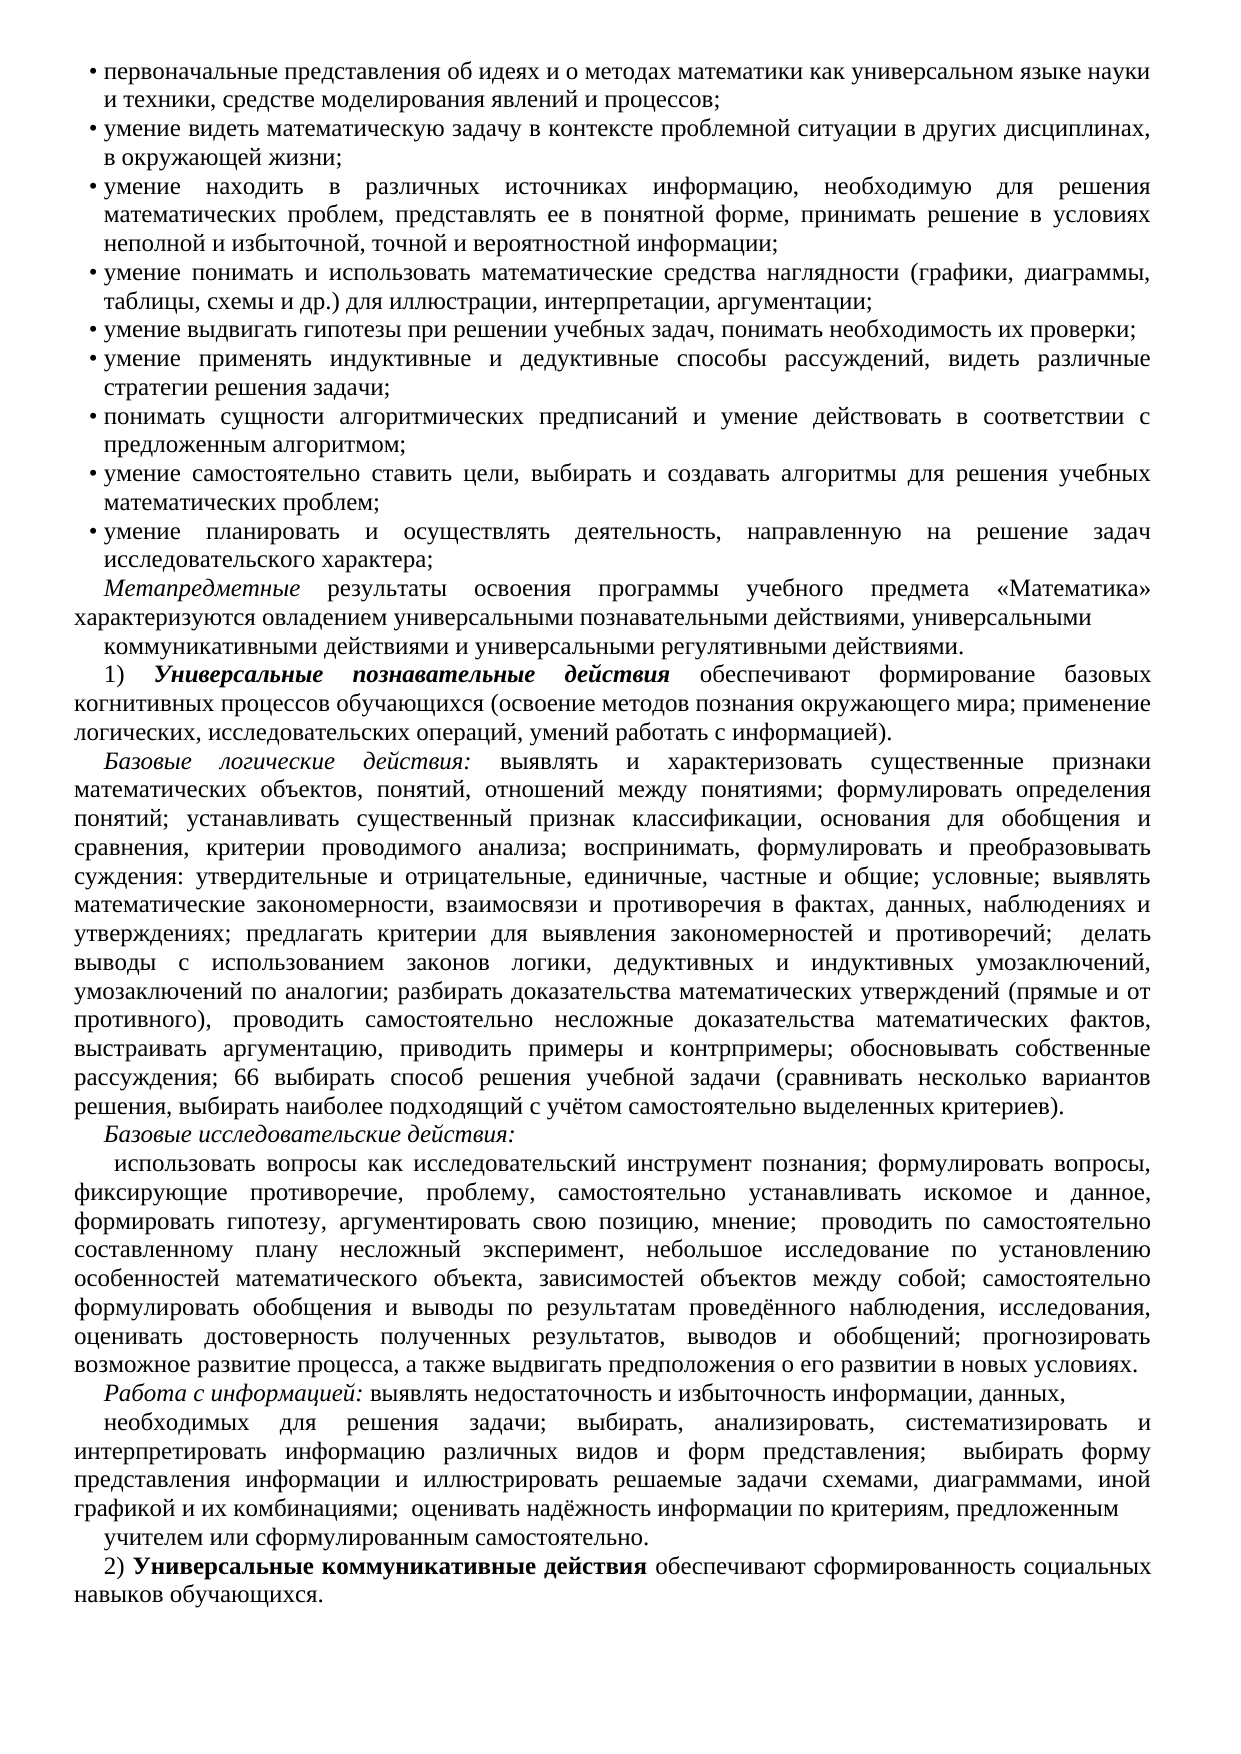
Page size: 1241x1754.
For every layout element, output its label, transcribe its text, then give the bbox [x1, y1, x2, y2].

text • умение применять индуктивные и дедуктивные способы рассуждений, видеть различные стратегии решения задачи; [89, 343, 1152, 401]
text необходимых для решения задачи; выбирать, анализировать, систематизировать и интерпретировать информацию различных видов и форм представления; выбирать форму представления информации и иллюстрировать решаемые задачи схемами, диаграммами, иной графикой и их комбинациями; оценивать надёжность информации по критериям, предложенным [74, 1407, 1152, 1522]
text • первоначальные представления об идеях и о методах математики как универсальном языке науки и техники, средстве моделирования явлений и процессов; [89, 56, 1152, 113]
text • понимать сущности алгоритмических предписаний и умение действовать в соответствии с предложенным алгоритмом; [89, 401, 1152, 458]
text 2) Универсальные коммуникативные действия обеспечивают сформированность социальных навыков обучающихся. [74, 1551, 1152, 1608]
text • умение видеть математическую задачу в контексте проблемной ситуации в других дисциплинах, в окружающей жизни; [89, 113, 1152, 171]
text Базовые исследовательские действия: [74, 1119, 1152, 1148]
text • умение находить в различных источниках информацию, необходимую для решения математических проблем, представлять ее в понятной форме, принимать решение в условиях неполной и избыточной, точной и вероятностной информации; [89, 171, 1152, 257]
text • умение планировать и осуществлять деятельность, направленную на решение задач исследовательского характера; [89, 516, 1152, 573]
text Базовые логические действия: выявлять и характеризовать существенные признаки математических объектов, понятий, отношений между понятиями; формулировать определения понятий; устанавливать существенный признак классификации, основания для обобщения и сравнения, критерии проводимого анализа; воспринимать, формулировать и преобразовывать суждения: утвердительные и отрицательные, единичные, частные и общие; условные; выявлять математические закономерности, взаимосвязи и противоречия в фактах, данных, наблюдениях и утверждениях; предлагать критерии для выявления закономерностей и противоречий; делать выводы с использованием законов логики, дедуктивных и индуктивных умозаключений, умозаключений по аналогии; разбирать доказательства математических утверждений (прямые и от противного), проводить самостоятельно несложные доказательства математических фактов, выстраивать аргументацию, приводить примеры и контрпримеры; обосновывать собственные рассуждения; 66 выбирать способ решения учебной задачи (сравнивать несколько вариантов решения, выбирать наиболее подходящий с учётом самостоятельно выделенных критериев). [74, 746, 1152, 1119]
text • умение выдвигать гипотезы при решении учебных задач, понимать необходимость их проверки; [89, 314, 1152, 343]
text Метапредметные результаты освоения программы учебного предмета «Математика» характеризуются овладением универсальными познавательными действиями, универсальными [74, 573, 1152, 631]
text учителем или сформулированным самостоятельно. [74, 1522, 1152, 1551]
text использовать вопросы как исследовательский инструмент познания; формулировать вопросы, фиксирующие противоречие, проблему, самостоятельно устанавливать искомое и данное, формировать гипотезу, аргументировать свою позицию, мнение; проводить по самостоятельно составленному плану несложный эксперимент, небольшое исследование по установлению особенностей математического объекта, зависимостей объектов между собой; самостоятельно формулировать обобщения и выводы по результатам проведённого наблюдения, исследования, оценивать достоверность полученных результатов, выводов и обобщений; прогнозировать возможное развитие процесса, а также выдвигать предположения о его развитии в новых условиях. [74, 1148, 1152, 1378]
text коммуникативными действиями и универсальными регулятивными действиями. [74, 631, 1152, 659]
text Работа с информацией: выявлять недостаточность и избыточность информации, данных, [74, 1378, 1152, 1407]
text 1) Универсальные познавательные действия обеспечивают формирование базовых когнитивных процессов обучающихся (освоение методов познания окружающего мира; применение логических, исследовательских операций, умений работать с информацией). [74, 659, 1152, 746]
text • умение самостоятельно ставить цели, выбирать и создавать алгоритмы для решения учебных математических проблем; [89, 458, 1152, 516]
text • умение понимать и использовать математические средства наглядности (графики, диаграммы, таблицы, схемы и др.) для иллюстрации, интерпретации, аргументации; [89, 257, 1152, 314]
